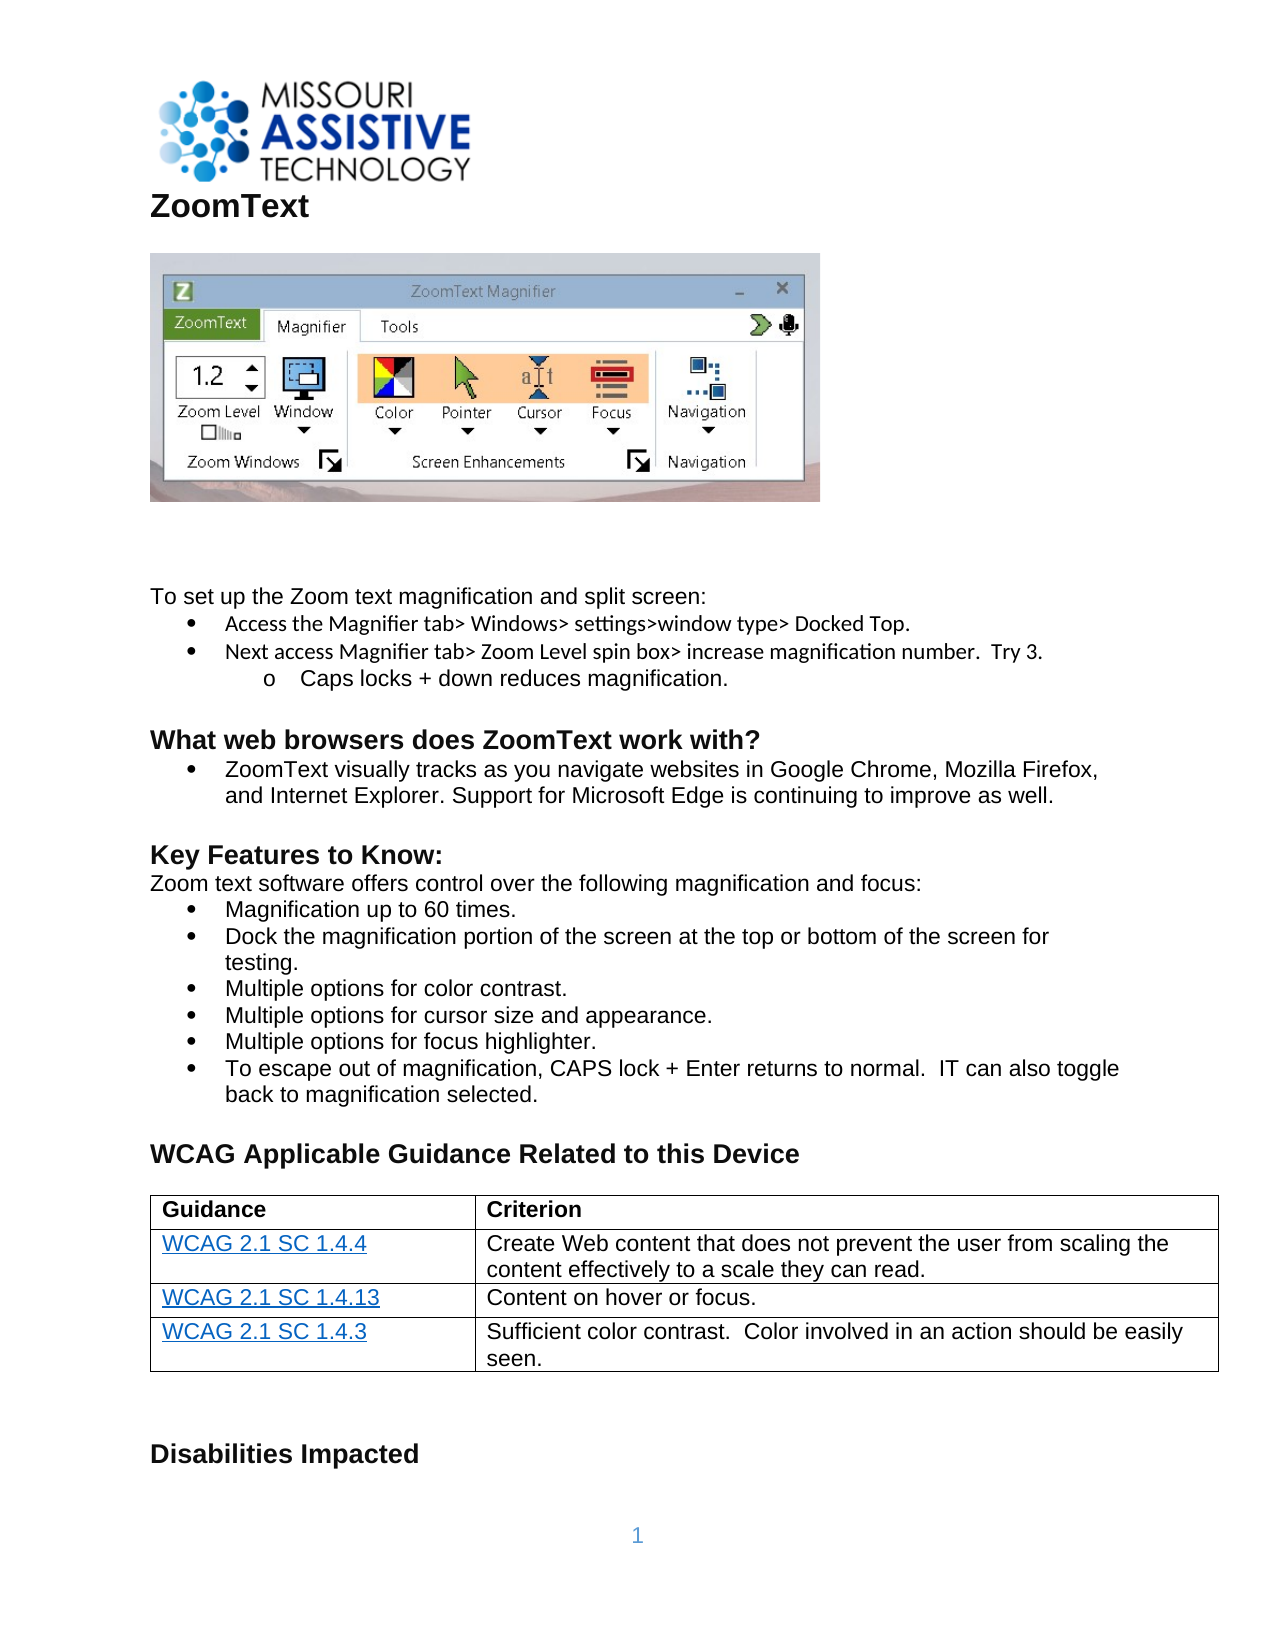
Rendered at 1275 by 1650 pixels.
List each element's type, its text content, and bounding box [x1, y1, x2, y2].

subtitle What web browsers does ZoomText work with? [150, 724, 1125, 756]
list Next access Magnifier tab> Zoom Level spin box> increase magnification number. Try 3. [187, 637, 1125, 665]
table_header Criterion [476, 1196, 1218, 1229]
table_cell Sufficient color contrast. Color involved in an action should be easily seen. [476, 1318, 1218, 1371]
table_cell Create Web content that does not prevent the user from scaling the content effectively to a scale they can read. [476, 1230, 1218, 1283]
list Multiple options for focus highlighter. [187, 1028, 1125, 1054]
picture [150, 75, 482, 186]
list ZoomText visually tracks as you navigate websites in Google Chrome, Mozilla Firefox, and Internet Explorer. Support for Microsoft Edge is continuing to improve as well. [187, 756, 1125, 808]
list Dock the magnification portion of the screen at the top or bottom of the screen for testing. [187, 923, 1125, 975]
table_cell WCAG 2.1 SC 1.4.4 [151, 1230, 475, 1283]
table_header Guidance [151, 1196, 475, 1229]
text ZoomText [150, 186, 1125, 224]
text Zoom text software offers control over the following magnification and focus: [150, 870, 1125, 896]
subtitle Key Features to Know: [150, 839, 1125, 870]
list Access the Magnifier tab> Windows> settings>window type> Docked Top. [187, 609, 1125, 637]
list Magnification up to 60 times. [187, 896, 1125, 923]
text To set up the Zoom text magnification and split screen: [150, 583, 1125, 609]
list Caps locks + down reduces magnification. [262, 665, 1125, 694]
subtitle Disabilities Impacted [150, 1438, 1125, 1469]
table_cell WCAG 2.1 SC 1.4.13 [151, 1284, 475, 1317]
list Multiple options for color contrast. [187, 975, 1125, 1002]
picture [150, 253, 821, 502]
table_cell WCAG 2.1 SC 1.4.3 [151, 1318, 475, 1371]
subtitle WCAG Applicable Guidance Related to this Device [150, 1138, 1125, 1169]
table_cell Content on hover or focus. [476, 1284, 1218, 1317]
list Multiple options for cursor size and appearance. [187, 1002, 1125, 1028]
list To escape out of magnification, CAPS lock + Enter returns to normal. IT can also toggle back to magnification selected. [187, 1054, 1125, 1107]
